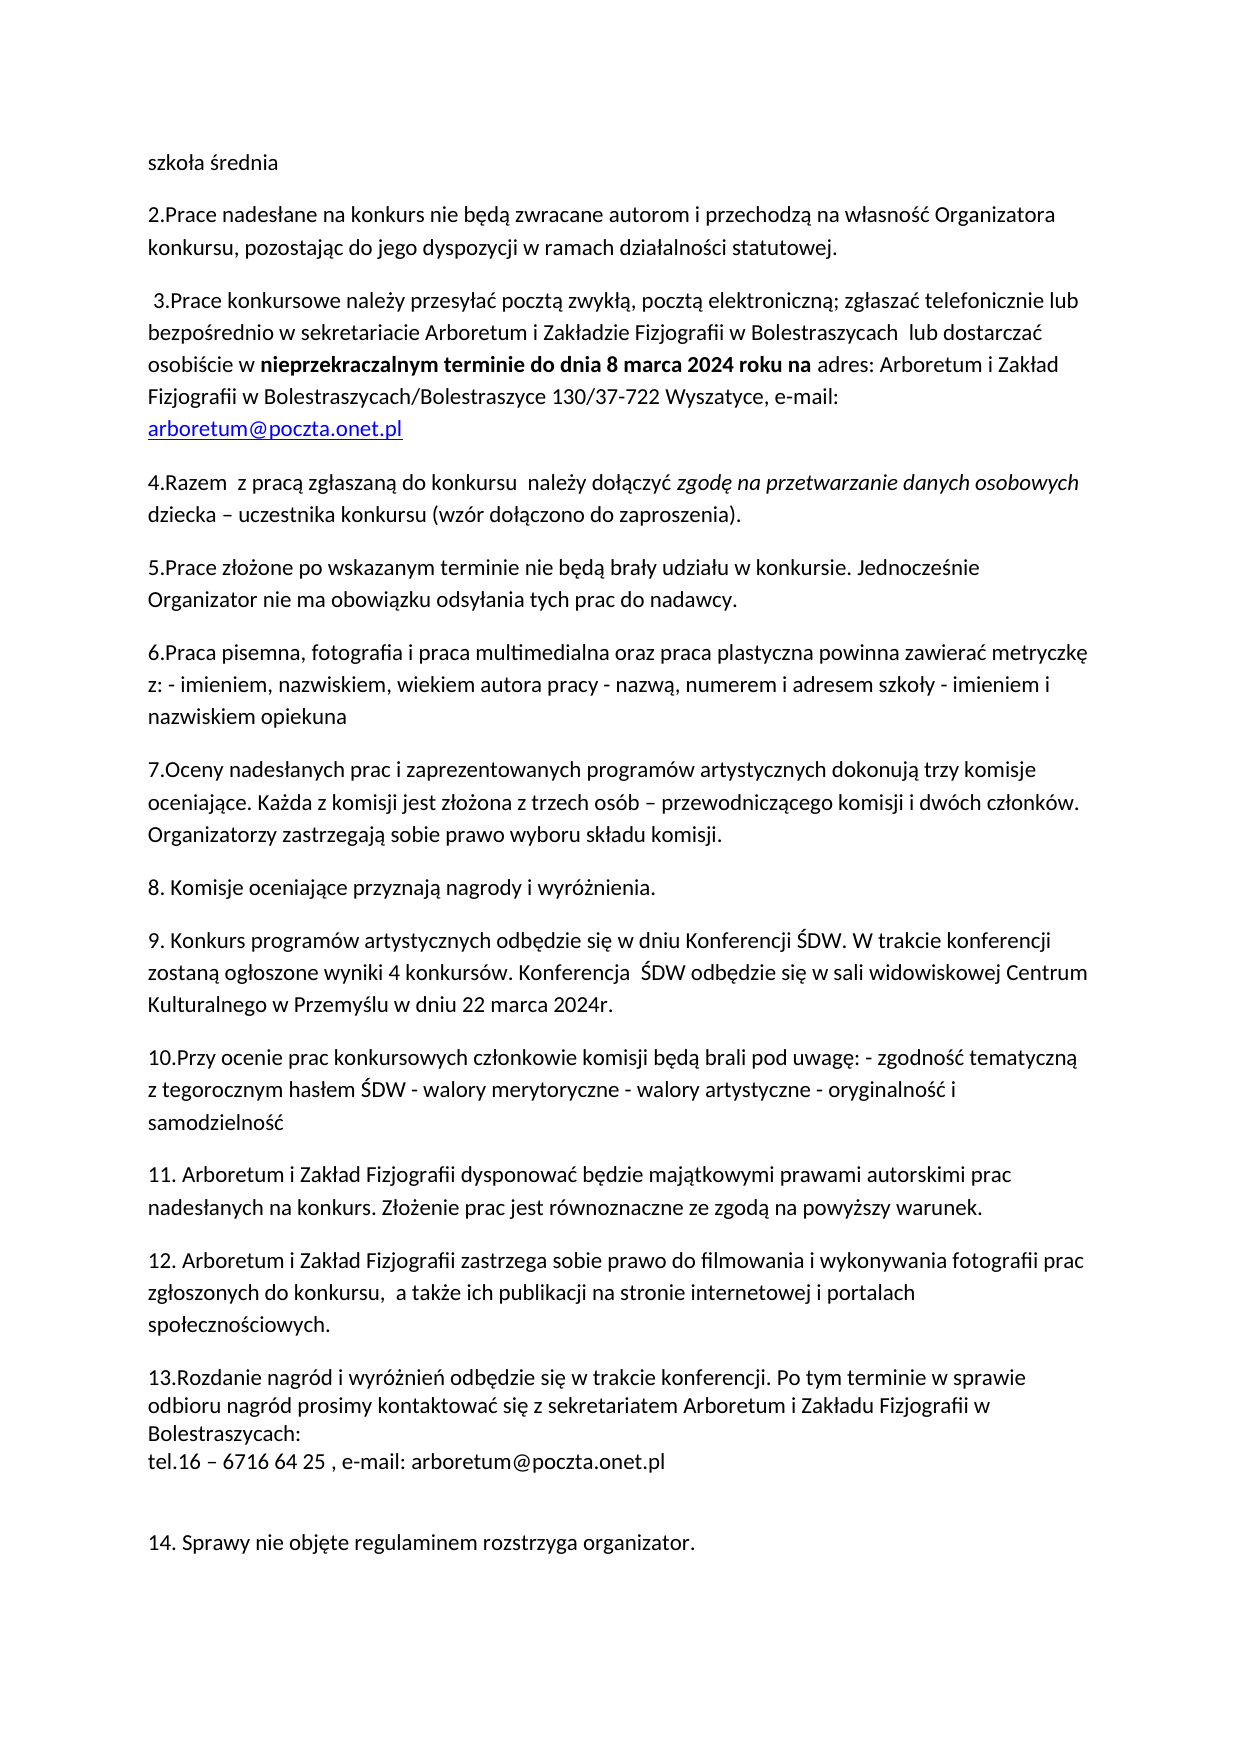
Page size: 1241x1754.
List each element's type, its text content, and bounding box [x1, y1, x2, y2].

text 10.Przy ocenie prac konkursowych członkowie komisji będą brali pod uwagę: - zgodność tematyczną z tegorocznym hasłem ŚDW - walory merytoryczne - walory artystyczne - oryginalność i samodzielność [148, 1043, 1093, 1136]
text 14. Sprawy nie objęte regulaminem rozstrzyga organizator. [148, 1528, 1093, 1556]
text 9. Konkurs programów artystycznych odbędzie się w dniu Konferencji ŚDW. W trakcie konferencji zostaną ogłoszone wyniki 4 konkursów. Konferencja ŚDW odbędzie się w sali widowiskowej Centrum Kulturalnego w Przemyślu w dniu 22 marca 2024r. [148, 926, 1093, 1018]
text 6.Praca pisemna, fotografia i praca multimedialna oraz praca plastyczna powinna zawierać metryczkę z: - imieniem, nazwiskiem, wiekiem autora pracy - nazwą, numerem i adresem szkoły - imieniem i nazwiskiem opiekuna [148, 638, 1093, 730]
text szkoła średnia [148, 148, 1093, 176]
text tel.16 – 6716 64 25 , e-mail: arboretum@poczta.onet.pl [148, 1447, 1093, 1475]
text 5.Prace złożone po wskazanym terminie nie będą brały udziału w konkursie. Jednocześnie Organizator nie ma obowiązku odsyłania tych prac do nadawcy. [148, 553, 1093, 613]
text 2.Prace nadesłane na konkurs nie będą zwracane autorom i przechodzą na własność Organizatora konkursu, pozostając do jego dyspozycji w ramach działalności statutowej. [148, 201, 1093, 261]
text 4.Razem z pracą zgłaszaną do konkursu należy dołączyć zgodę na przetwarzanie danych osobowych dziecka – uczestnika konkursu (wzór dołączono do zaproszenia). [148, 468, 1093, 528]
text 13.Rozdanie nagród i wyróżnień odbędzie się w trakcie konferencji. Po tym terminie w sprawie odbioru nagród prosimy kontaktować się z sekretariatem Arboretum i Zakładu Fizjografii w Bolestraszycach: [148, 1363, 1093, 1447]
text 11. Arboretum i Zakład Fizjografii dysponować będzie majątkowymi prawami autorskimi prac nadesłanych na konkurs. Złożenie prac jest równoznaczne ze zgodą na powyższy warunek. [148, 1161, 1093, 1221]
text 3.Prace konkursowe należy przesyłać pocztą zwykłą, pocztą elektroniczną; zgłaszać telefonicznie lub bezpośrednio w sekretariacie Arboretum i Zakładzie Fizjografii w Bolestraszycach lub dostarczać osobiście w nieprzekraczalnym terminie do dnia 8 marca 2024 roku na adres: Arboretum i Zakład Fizjografii w Bolestraszycach/Bolestraszyce 130/37-722 Wyszatyce, e-mail: arboretum@poczta.onet.pl [148, 286, 1093, 443]
text 12. Arboretum i Zakład Fizjografii zastrzega sobie prawo do filmowania i wykonywania fotografii prac zgłoszonych do konkursu, a także ich publikacji na stronie internetowej i portalach społecznościowych. [148, 1246, 1093, 1338]
text 8. Komisje oceniające przyznają nagrody i wyróżnienia. [148, 873, 1093, 901]
text 7.Oceny nadesłanych prac i zaprezentowanych programów artystycznych dokonują trzy komisje oceniające. Każda z komisji jest złożona z trzech osób – przewodniczącego komisji i dwóch członków. Organizatorzy zastrzegają sobie prawo wyboru składu komisji. [148, 755, 1093, 848]
